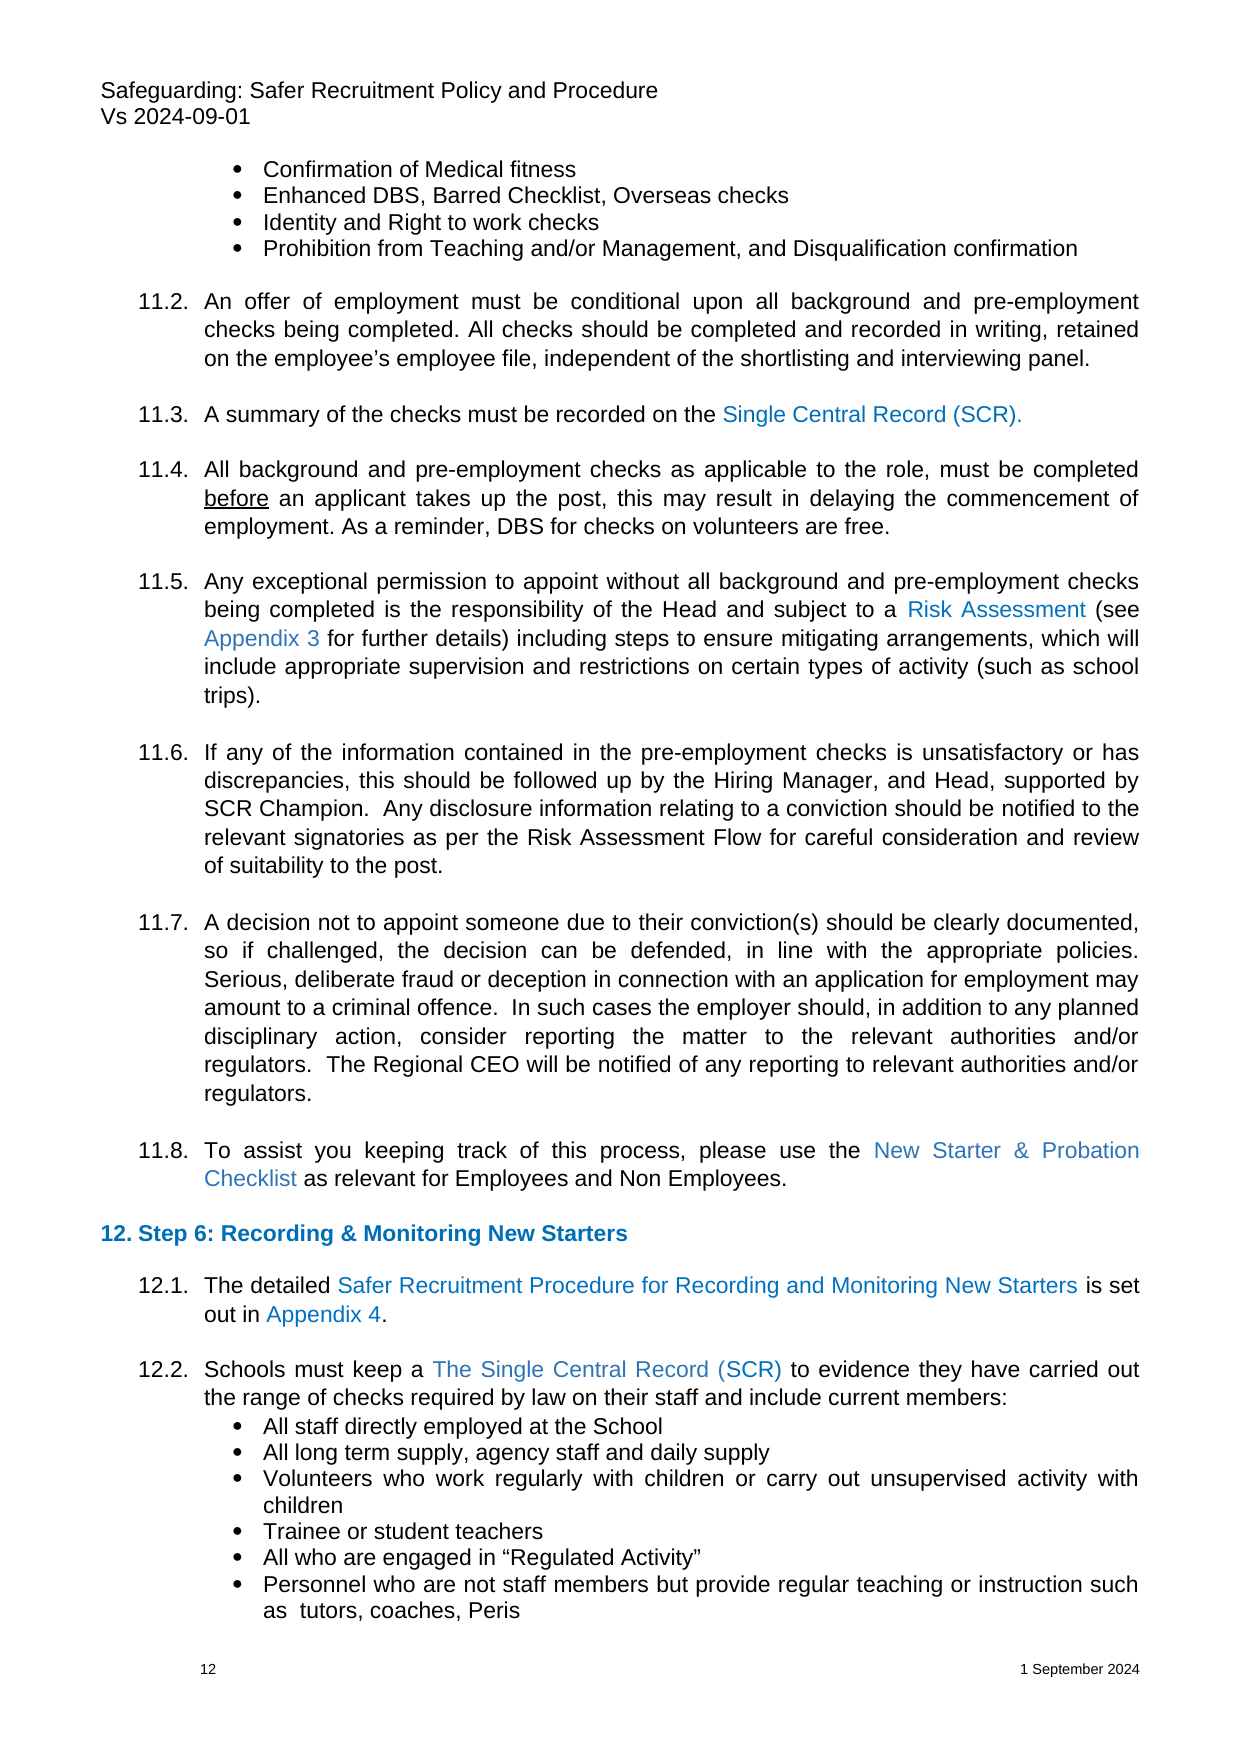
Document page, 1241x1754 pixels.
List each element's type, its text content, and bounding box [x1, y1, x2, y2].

subtitle All staff directly employed at the School [233, 1413, 1140, 1439]
list A summary of the checks must be recorded on the Single Central Record (SCR). [138, 401, 1140, 428]
list If any of the information contained in the pre-employment checks is unsatisfactory or has discrepancies, this should be followed up by the Hiring Manager, and Head, supported by SCR Champion. Any disclosure information relating to a conviction should be notified to the relevant signatories as per the Risk Assessment Flow for careful consideration and review of suitability to the post. [138, 738, 1140, 878]
subtitle All who are engaged in “Regulated Activity” [233, 1544, 1140, 1571]
subtitle Volunteers who work regularly with children or carry out unsupervised activity with children [233, 1465, 1140, 1518]
list A decision not to appoint someone due to their conviction(s) should be clearly documented, so if challenged, the decision can be defended, in line with the appropriate policies. Serious, deliberate fraud or deception in connection with an application for employment may amount to a criminal offence. In such cases the employer should, in addition to any planned disciplinary action, consider reporting the matter to the relevant authorities and/or regulators. The Regional CEO will be notified of any reporting to relevant authorities and/or regulators. [138, 909, 1140, 1106]
subtitle Personnel who are not staff members but provide regular teaching or instruction such as tutors, coaches, Peris [233, 1571, 1140, 1623]
subtitle Confirmation of Medical fitness [233, 156, 1140, 182]
list The detailed Safer Recruitment Procedure for Recording and Monitoring New Starters is set out in Appendix 4. [138, 1272, 1140, 1327]
list To assist you keeping track of this process, please use the New Starter & Probation Checklist as relevant for Employees and Non Employees. [138, 1137, 1140, 1191]
list An offer of employment must be conditional upon all background and pre-employment checks being completed. All checks should be completed and recorded in writing, retained on the employee’s employee file, independent of the shortlisting and interviewing panel. [138, 288, 1140, 371]
subtitle Enhanced DBS, Barred Checklist, Overseas checks [233, 182, 1140, 208]
subtitle Trainee or student teachers [233, 1518, 1140, 1544]
subtitle Identity and Right to work checks [233, 208, 1140, 235]
subtitle Step 6: Recording & Monitoring New Starters [100, 1220, 1140, 1246]
list Schools must keep a The Single Central Record (SCR) to evidence they have carried out the range of checks required by law on their staff and include current members: [138, 1356, 1140, 1411]
list All background and pre-employment checks as applicable to the role, must be completed before an applicant takes up the post, this may result in delaying the commencement of employment. As a reminder, DBS for checks on volunteers are free. [138, 456, 1140, 539]
subtitle Prohibition from Teaching and/or Management, and Disqualification confirmation [233, 235, 1140, 261]
subtitle All long term supply, agency staff and daily supply [233, 1439, 1140, 1465]
list Any exceptional permission to appoint without all background and pre-employment checks being completed is the responsibility of the Head and subject to a Risk Assessment (see Appendix 3 for further details) including steps to ensure mitigating arrangements, which will include appropriate supervision and restrictions on certain types of activity (such as school trips). [138, 568, 1140, 708]
